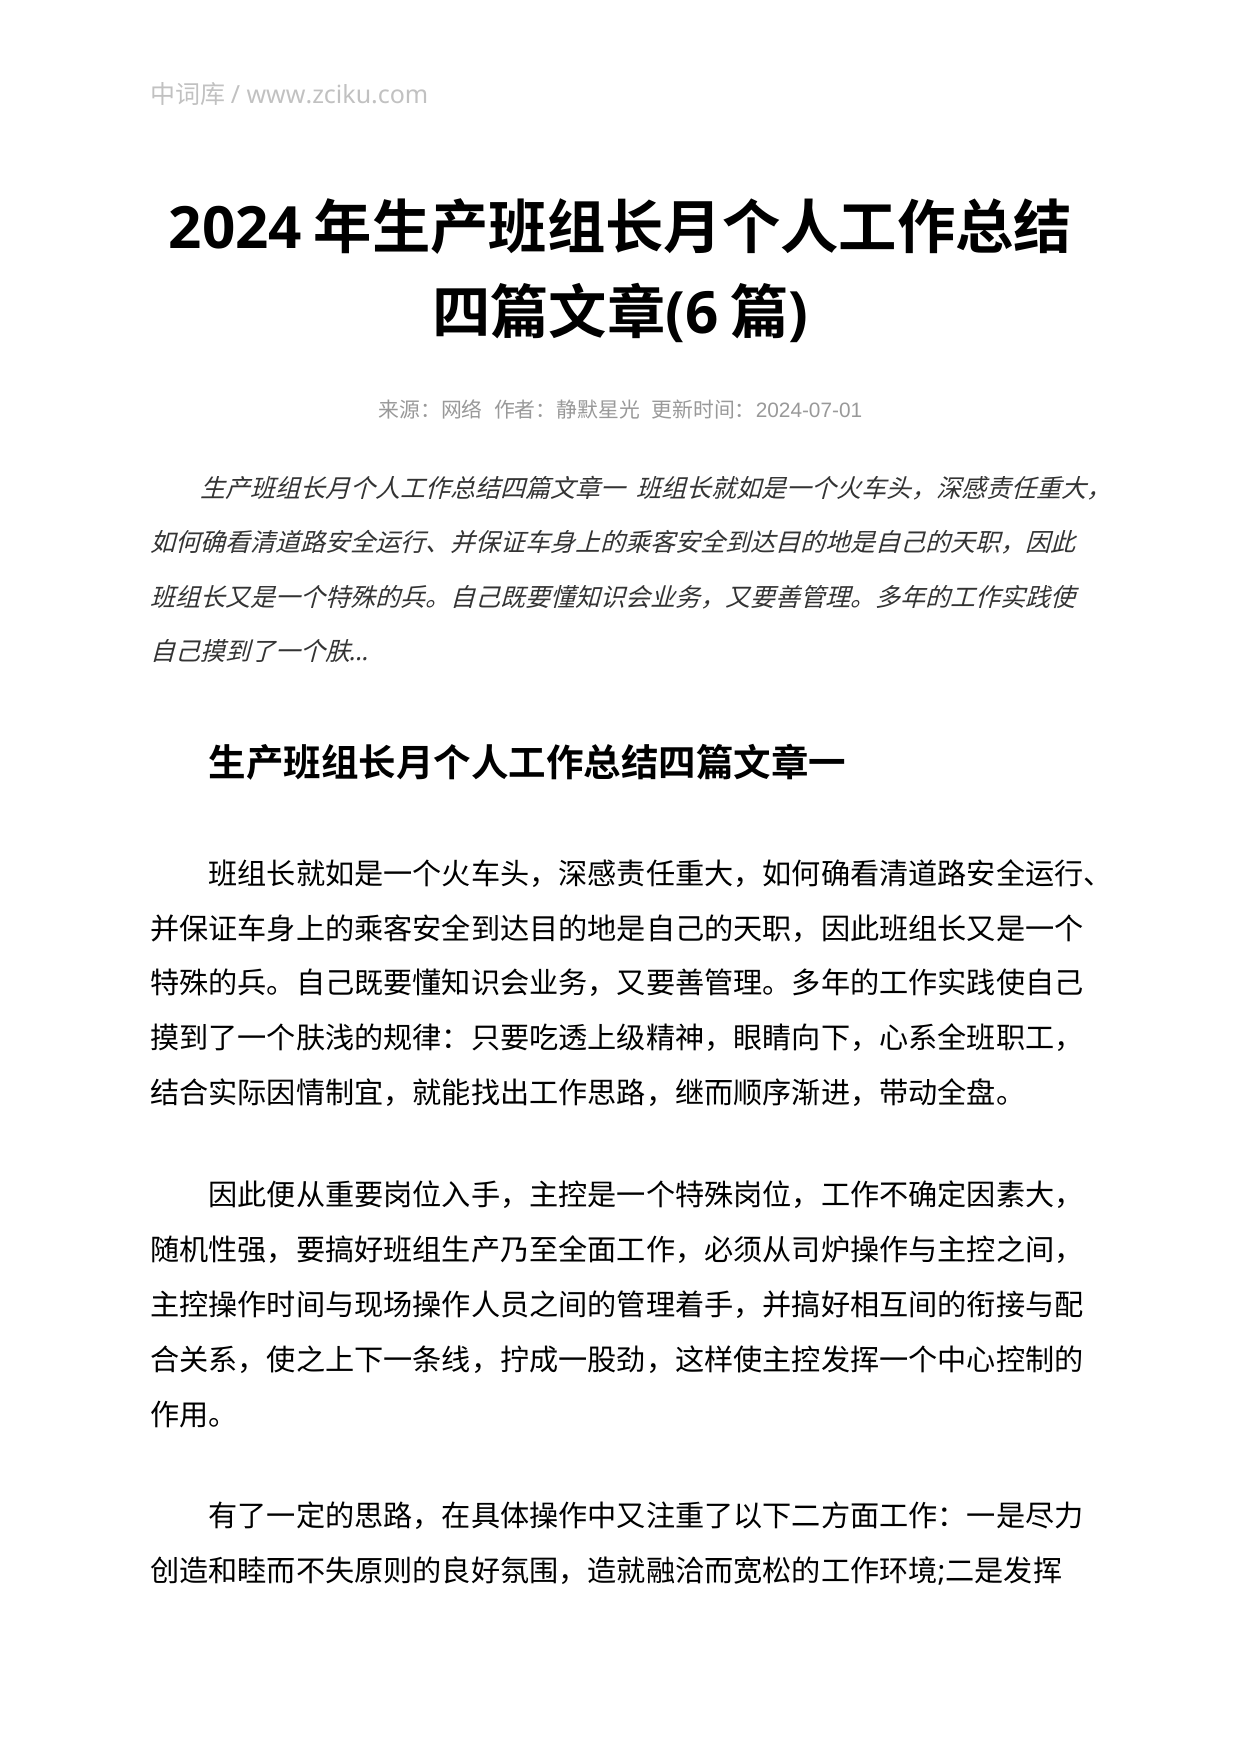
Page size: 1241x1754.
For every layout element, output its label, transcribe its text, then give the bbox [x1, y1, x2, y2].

text 因此便从重要岗位入手，主控是一个特殊岗位，工作不确定因素大，随机性强，要搞好班组生产乃至全面工作，必须从司炉操作与主控之间，主控操作时间与现场操作人员之间的管理着手，并搞好相互间的衔接与配合关系，使之上下一条线，拧成一股劲，这样使主控发挥一个中心控制的作用。 [150, 1172, 1090, 1433]
subtitle 2024年生产班组长月个人工作总结四篇文章(6篇) [150, 181, 1090, 351]
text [150, 1493, 1090, 1590]
text 生产班组长月个人工作总结四篇文章一 [150, 733, 1090, 787]
text 来源：网络 作者：静默星光 更新时间：2024-07-01 [150, 398, 1090, 422]
text 生产班组长月个人工作总结四篇文章一 班组长就如是一个火车头，深感责任重大，如何确看清道路安全运行、并保证车身上的乘客安全到达目的地是自己的天职，因此班组长又是一个特殊的兵。自己既要懂知识会业务，又要善管理。多年的工作实践使自己摸到了一个肤... [150, 468, 1090, 668]
text 班组长就如是一个火车头，深感责任重大，如何确看清道路安全运行、并保证车身上的乘客安全到达目的地是自己的天职，因此班组长又是一个特殊的兵。自己既要懂知识会业务，又要善管理。多年的工作实践使自己摸到了一个肤浅的规律：只要吃透上级精神，眼睛向下，心系全班职工，结合实际因情制宜，就能找出工作思路，继而顺序渐进，带动全盘。 [150, 850, 1090, 1112]
